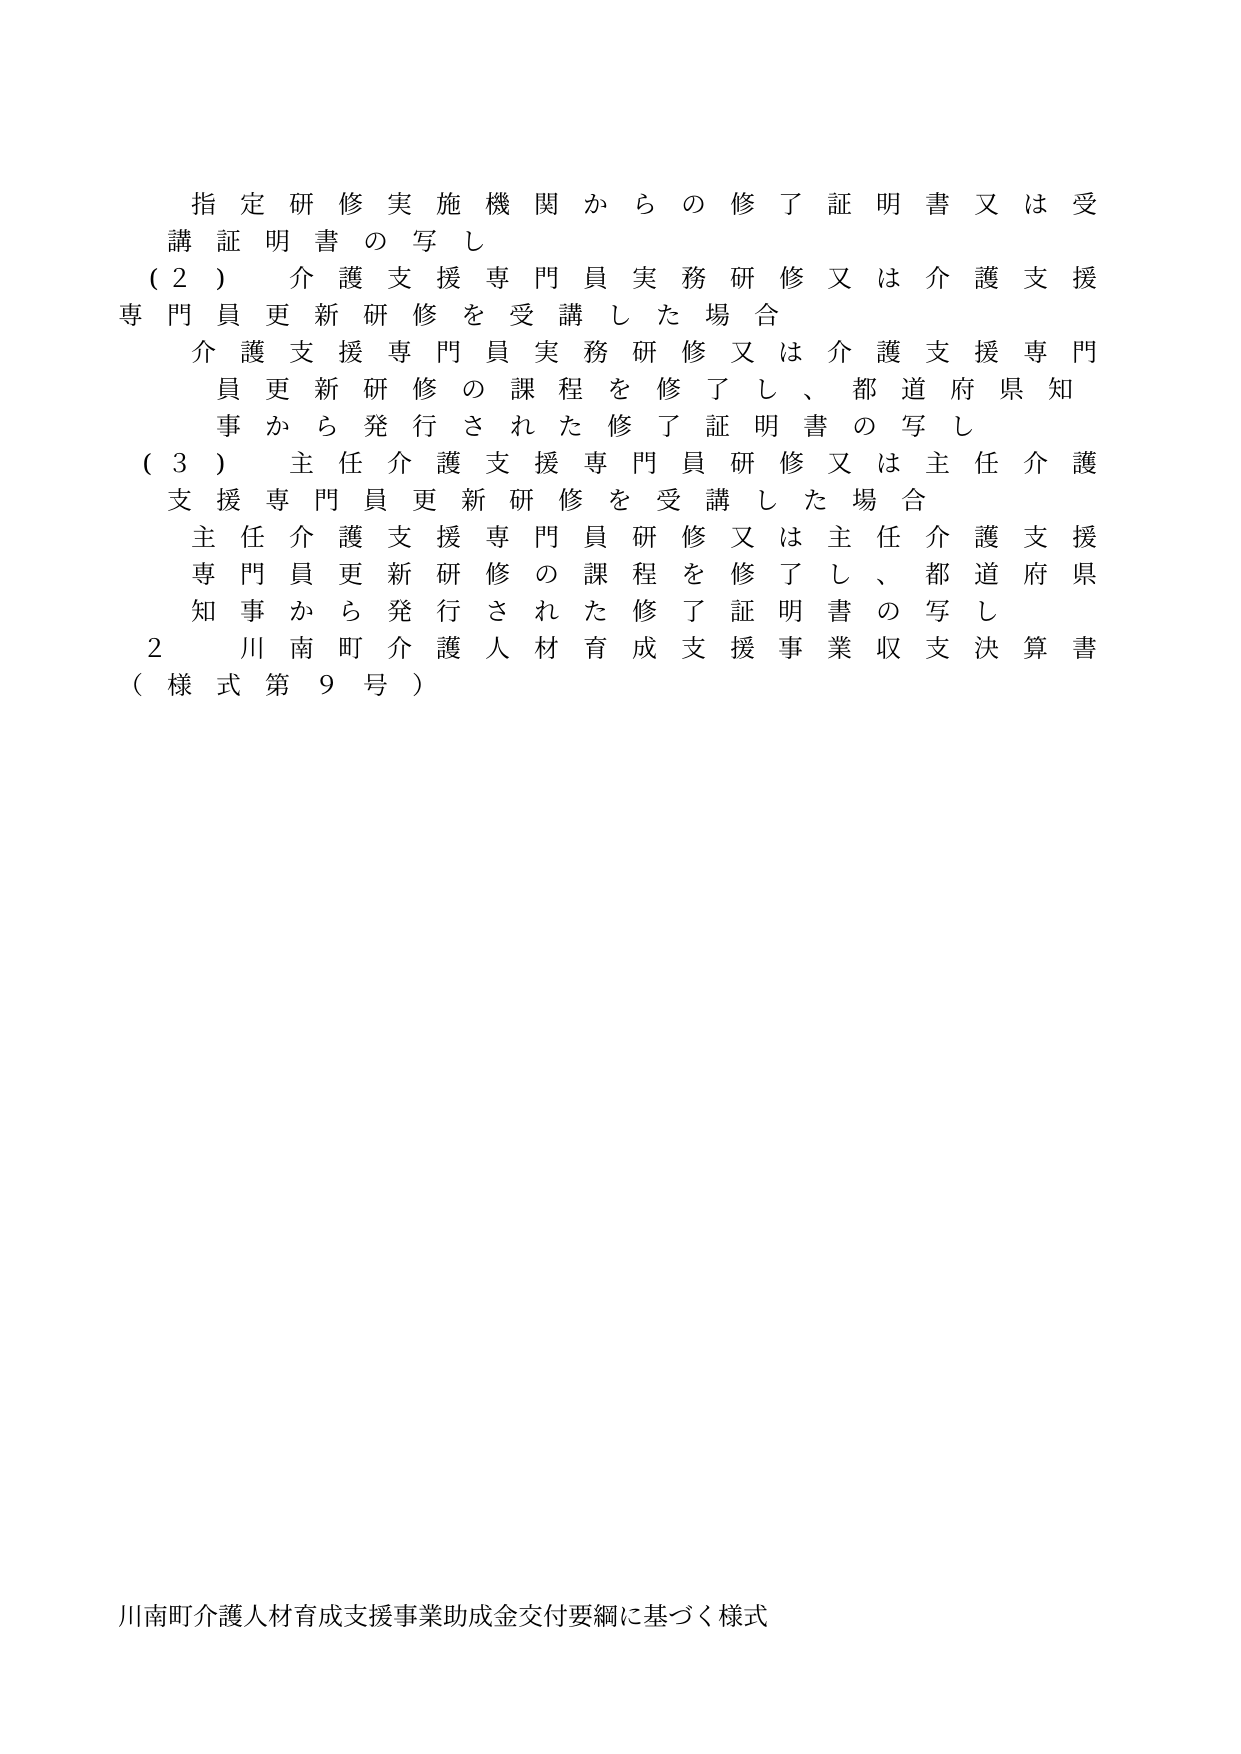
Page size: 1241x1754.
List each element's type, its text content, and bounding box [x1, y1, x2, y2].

text (３) 主任介護支援専門員研修又は主任介護支援専門員更新研修を受講した場合 [143, 443, 1122, 517]
text 介護支援専門員実務研修又は介護支援専門員更新研修の課程を修了し、都道府県知事から発行された修了証明書の写し [192, 332, 1122, 443]
text 指定研修実施機関からの修了証明書又は受講証明書の写し [167, 184, 1122, 258]
text ２ 川南町介護人材育成支援事業収支決算書（様式第９号） [118, 628, 1122, 702]
text (２) 介護支援専門員実務研修又は介護支援専門員更新研修を受講した場合 [118, 258, 1122, 332]
text 主任介護支援専門員研修又は主任介護支援専門員更新研修の課程を修了し、都道府県知事から発行された修了証明書の写し [192, 517, 1122, 628]
